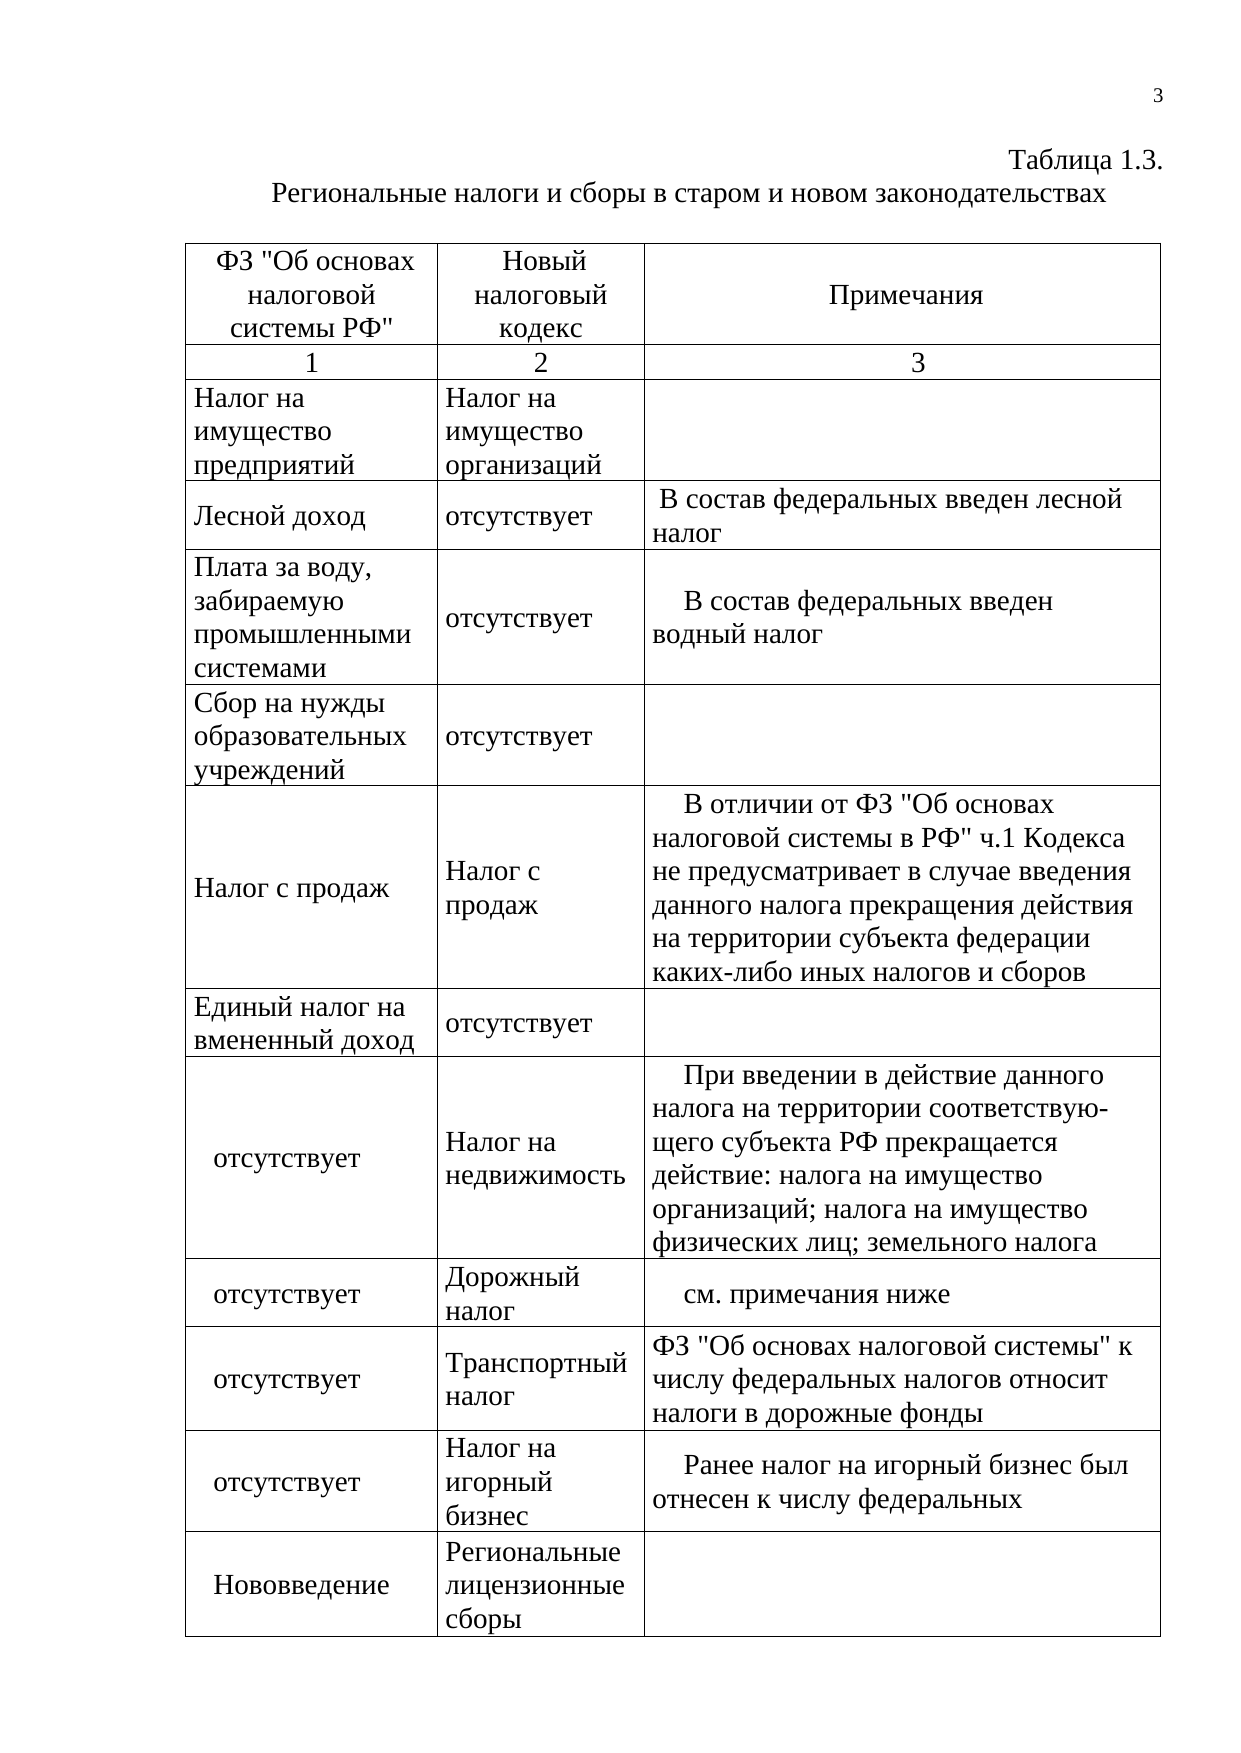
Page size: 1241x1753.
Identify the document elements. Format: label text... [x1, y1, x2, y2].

table_cell отсутствует [438, 481, 644, 548]
table_cell Единый налог на вмененный доход [186, 989, 437, 1056]
table_cell 2 [438, 345, 644, 379]
table_cell [645, 1532, 1160, 1636]
table_cell отсутствует [438, 685, 644, 785]
table_cell Дорожный налог [438, 1259, 644, 1326]
table_cell Лесной доход [186, 481, 437, 548]
table_cell отсутствует [186, 1431, 437, 1531]
table_cell 1 [186, 345, 437, 379]
table_cell Налог на имущество организаций [438, 380, 644, 480]
table_cell [645, 989, 1160, 1056]
text Таблица 1.3. [183, 142, 1163, 175]
table_cell ФЗ "Об основах налоговой системы" к числу федеральных налогов относит налоги в дорожные фонды [645, 1327, 1160, 1429]
table_cell 3 [645, 345, 1160, 379]
table_header Новый налоговый кодекс [438, 244, 644, 344]
table_cell Нововведение [186, 1532, 437, 1636]
table_cell Транспортный налог [438, 1327, 644, 1429]
table_cell Ранее налог на игорный бизнес был отнесен к числу федеральных [645, 1431, 1160, 1531]
table_cell отсутствует [186, 1057, 437, 1258]
table_cell В состав федеральных введен водный налог [645, 550, 1160, 684]
table_cell Региональные лицензионные сборы [438, 1532, 644, 1636]
table_cell Налог с продаж [438, 786, 644, 988]
table_cell Налог с продаж [186, 786, 437, 988]
table_cell При введении в действие данного налога на территории соответствую-щего субъекта РФ прекращается действие: налога на имущество организаций; налога на имущество физических лиц; земельного налога [645, 1057, 1160, 1258]
table_cell Сбор на нужды образовательных учреждений [186, 685, 437, 785]
table_cell Налог на имущество предприятий [186, 380, 437, 480]
table_cell Налог на игорный бизнес [438, 1431, 644, 1531]
table_cell отсутствует [438, 989, 644, 1056]
text Региональные налоги и сборы в старом и новом законодательствах [183, 175, 1163, 209]
table_cell Налог на недвижимость [438, 1057, 644, 1258]
table_header Примечания [645, 244, 1160, 344]
table_cell отсутствует [438, 550, 644, 684]
table_cell Плата за воду, забираемую промышленными системами [186, 550, 437, 684]
table_cell отсутствует [186, 1327, 437, 1429]
table_cell [645, 380, 1160, 480]
table_cell отсутствует [186, 1259, 437, 1326]
table_cell В отличии от ФЗ "Об основах налоговой системы в РФ" ч.1 Кодекса не предусматривает в случае введения данного налога прекращения действия на территории субъекта федерации каких-либо иных налогов и сборов [645, 786, 1160, 988]
table_header ФЗ "Об основах налоговой системы РФ" [186, 244, 437, 344]
table_cell [645, 685, 1160, 785]
table_cell В состав федеральных введен лесной налог [645, 481, 1160, 548]
table_cell см. примечания ниже [645, 1259, 1160, 1326]
